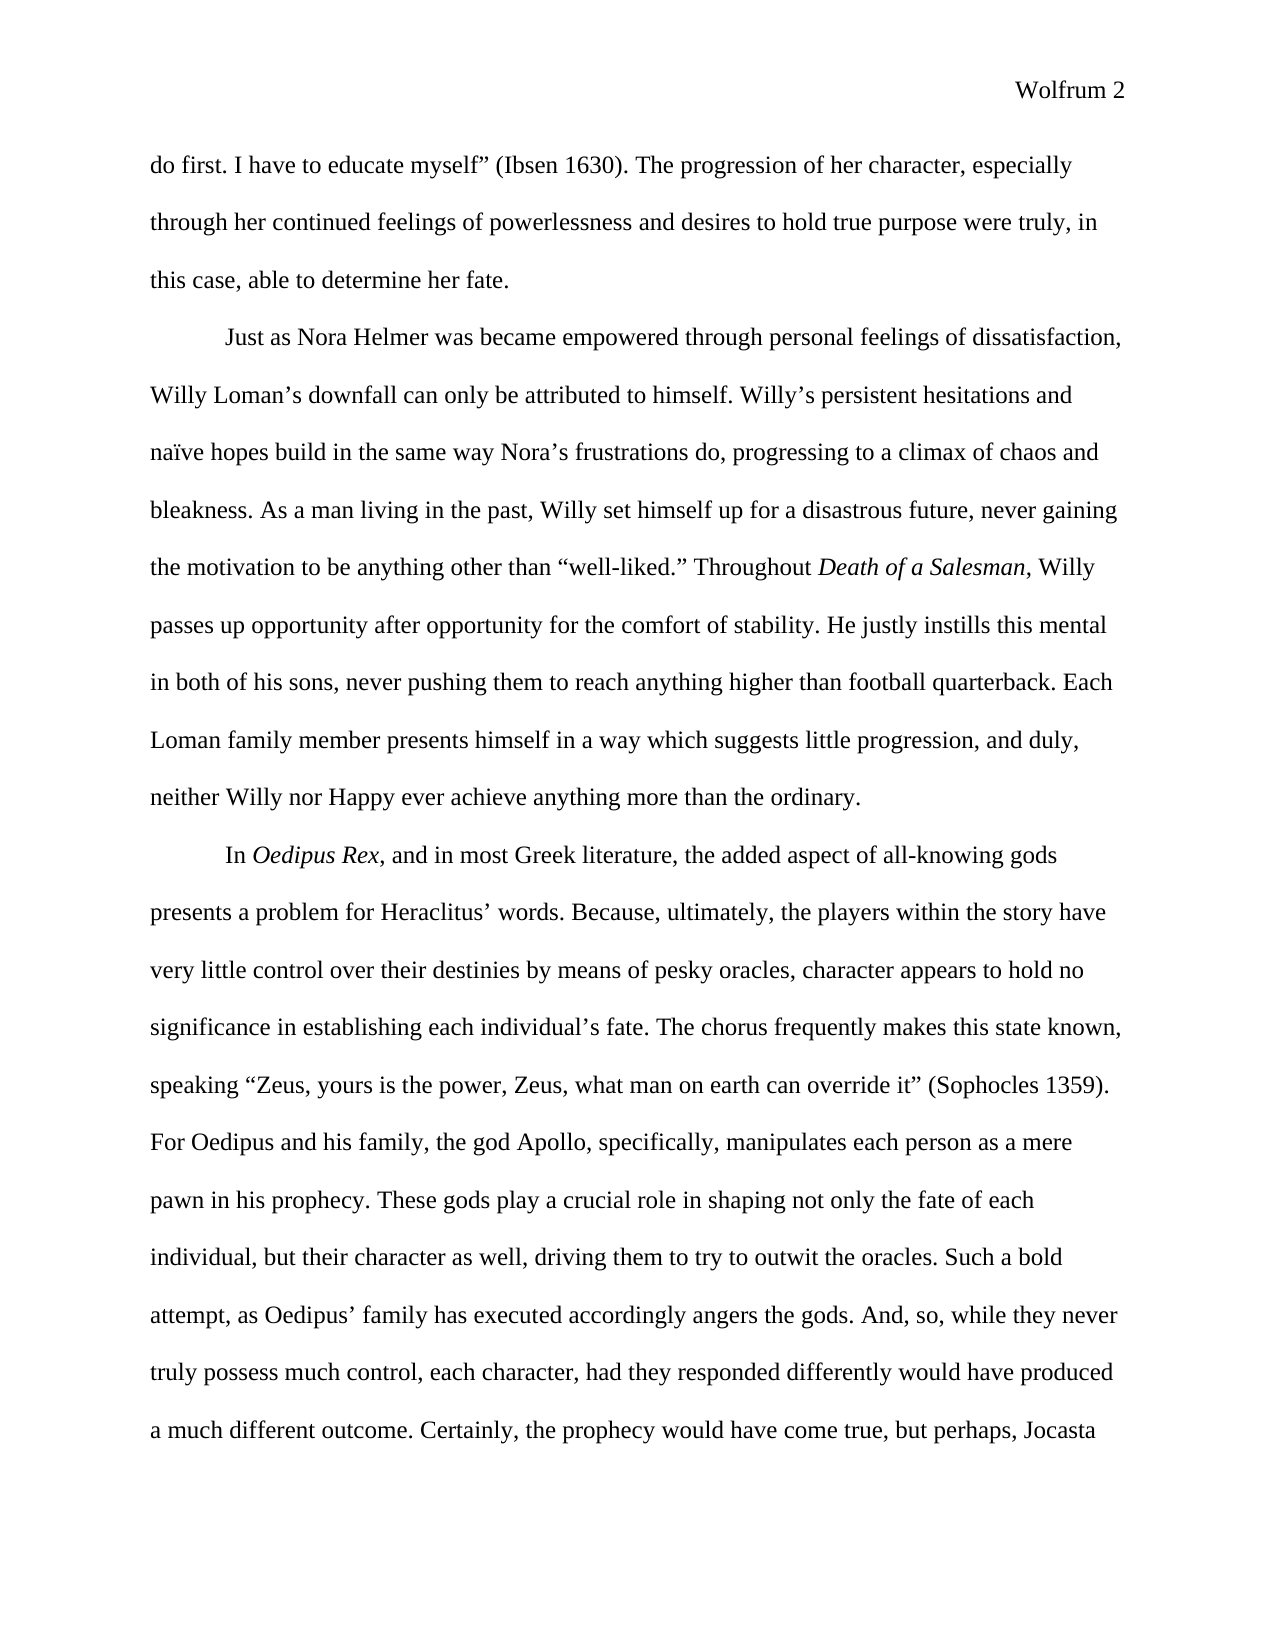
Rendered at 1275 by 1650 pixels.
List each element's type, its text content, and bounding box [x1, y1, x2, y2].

text Just as Nora Helmer was became empowered through personal feelings of dissatisfaction, Willy Loman’s downfall can only be attributed to himself. Willy’s persistent hesitations and naïve hopes build in the same way Nora’s frustrations do, progressing to a climax of chaos and bleakness. As a man living in the past, Willy set himself up for a disastrous future, never gaining the motivation to be anything other than “well-liked.” Throughout Death of a Salesman, Willy passes up opportunity after opportunity for the comfort of stability. He justly instills this mental in both of his sons, never pushing them to reach anything higher than football quarterback. Each Loman family member presents himself in a way which suggests little progression, and duly, neither Willy nor Happy ever achieve anything more than the ordinary. [150, 322, 1125, 811]
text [150, 840, 1125, 1444]
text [150, 150, 1125, 294]
